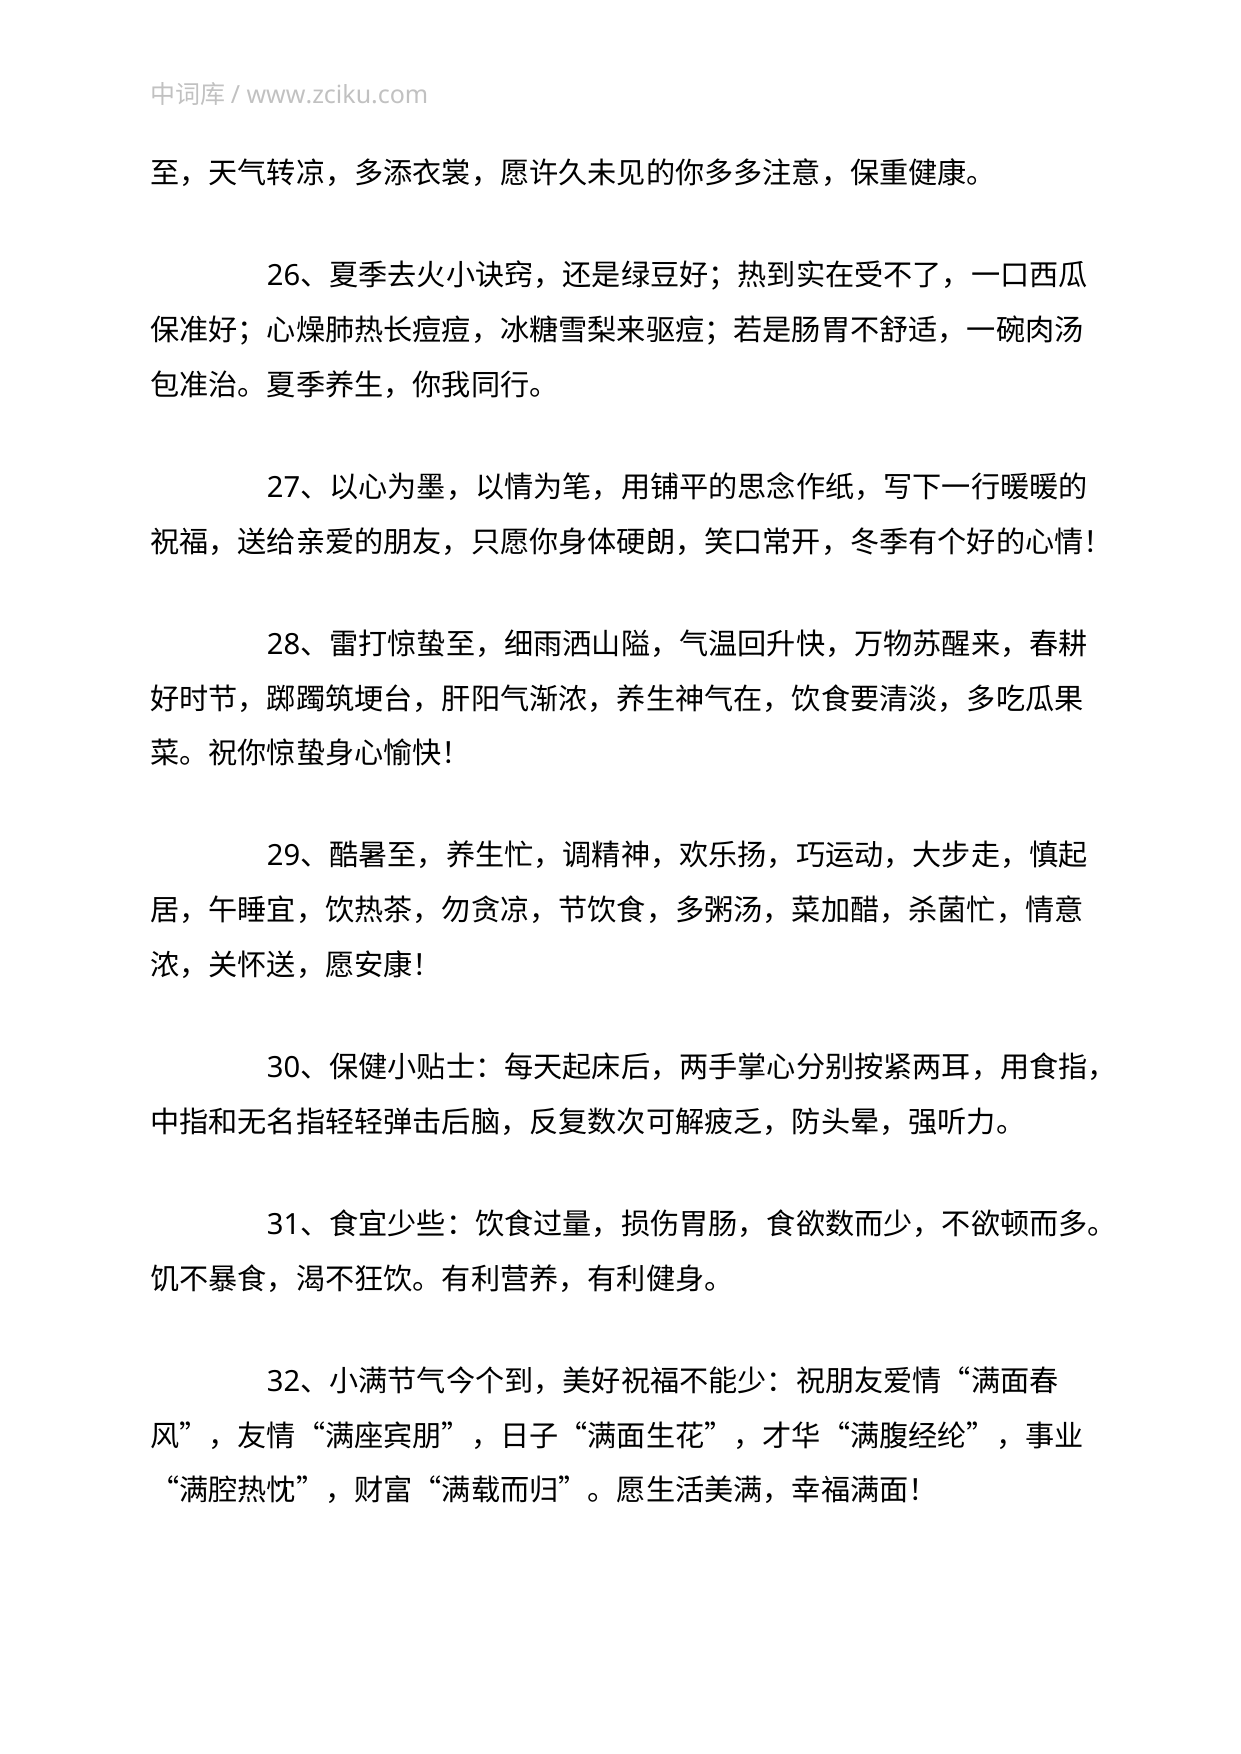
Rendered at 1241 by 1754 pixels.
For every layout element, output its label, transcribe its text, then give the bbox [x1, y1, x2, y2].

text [150, 150, 1090, 192]
text 32、小满节气今个到，美好祝福不能少：祝朋友爱情“满面春风”，友情“满座宾朋”，日子“满面生花”，才华“满腹经纶”，事业“满腔热忱”，财富“满载而归”。愿生活美满，幸福满面！ [150, 1357, 1090, 1509]
text 30、保健小贴士：每天起床后，两手掌心分别按紧两耳，用食指，中指和无名指轻轻弹击后脑，反复数次可解疲乏，防头晕，强听力。 [150, 1043, 1090, 1141]
text 27、以心为墨，以情为笔，用铺平的思念作纸，写下一行暖暖的祝福，送给亲爱的朋友，只愿你身体硬朗，笑口常开，冬季有个好的心情！ [150, 463, 1090, 561]
text 28、雷打惊蛰至，细雨洒山隘，气温回升快，万物苏醒来，春耕好时节，踯躅筑埂台，肝阳气渐浓，养生神气在，饮食要清淡，多吃瓜果菜。祝你惊蛰身心愉快！ [150, 620, 1090, 772]
text 31、食宜少些：饮食过量，损伤胃肠，食欲数而少，不欲顿而多。饥不暴食，渴不狂饮。有利营养，有利健身。 [150, 1200, 1090, 1298]
text 26、夏季去火小诀窍，还是绿豆好；热到实在受不了，一口西瓜保准好；心燥肺热长痘痘，冰糖雪梨来驱痘；若是肠胃不舒适，一碗肉汤包准治。夏季养生，你我同行。 [150, 252, 1090, 404]
text 29、酷暑至，养生忙，调精神，欢乐扬，巧运动，大步走，慎起居，午睡宜，饮热茶，勿贪凉，节饮食，多粥汤，菜加醋，杀菌忙，情意浓，关怀送，愿安康！ [150, 832, 1090, 984]
